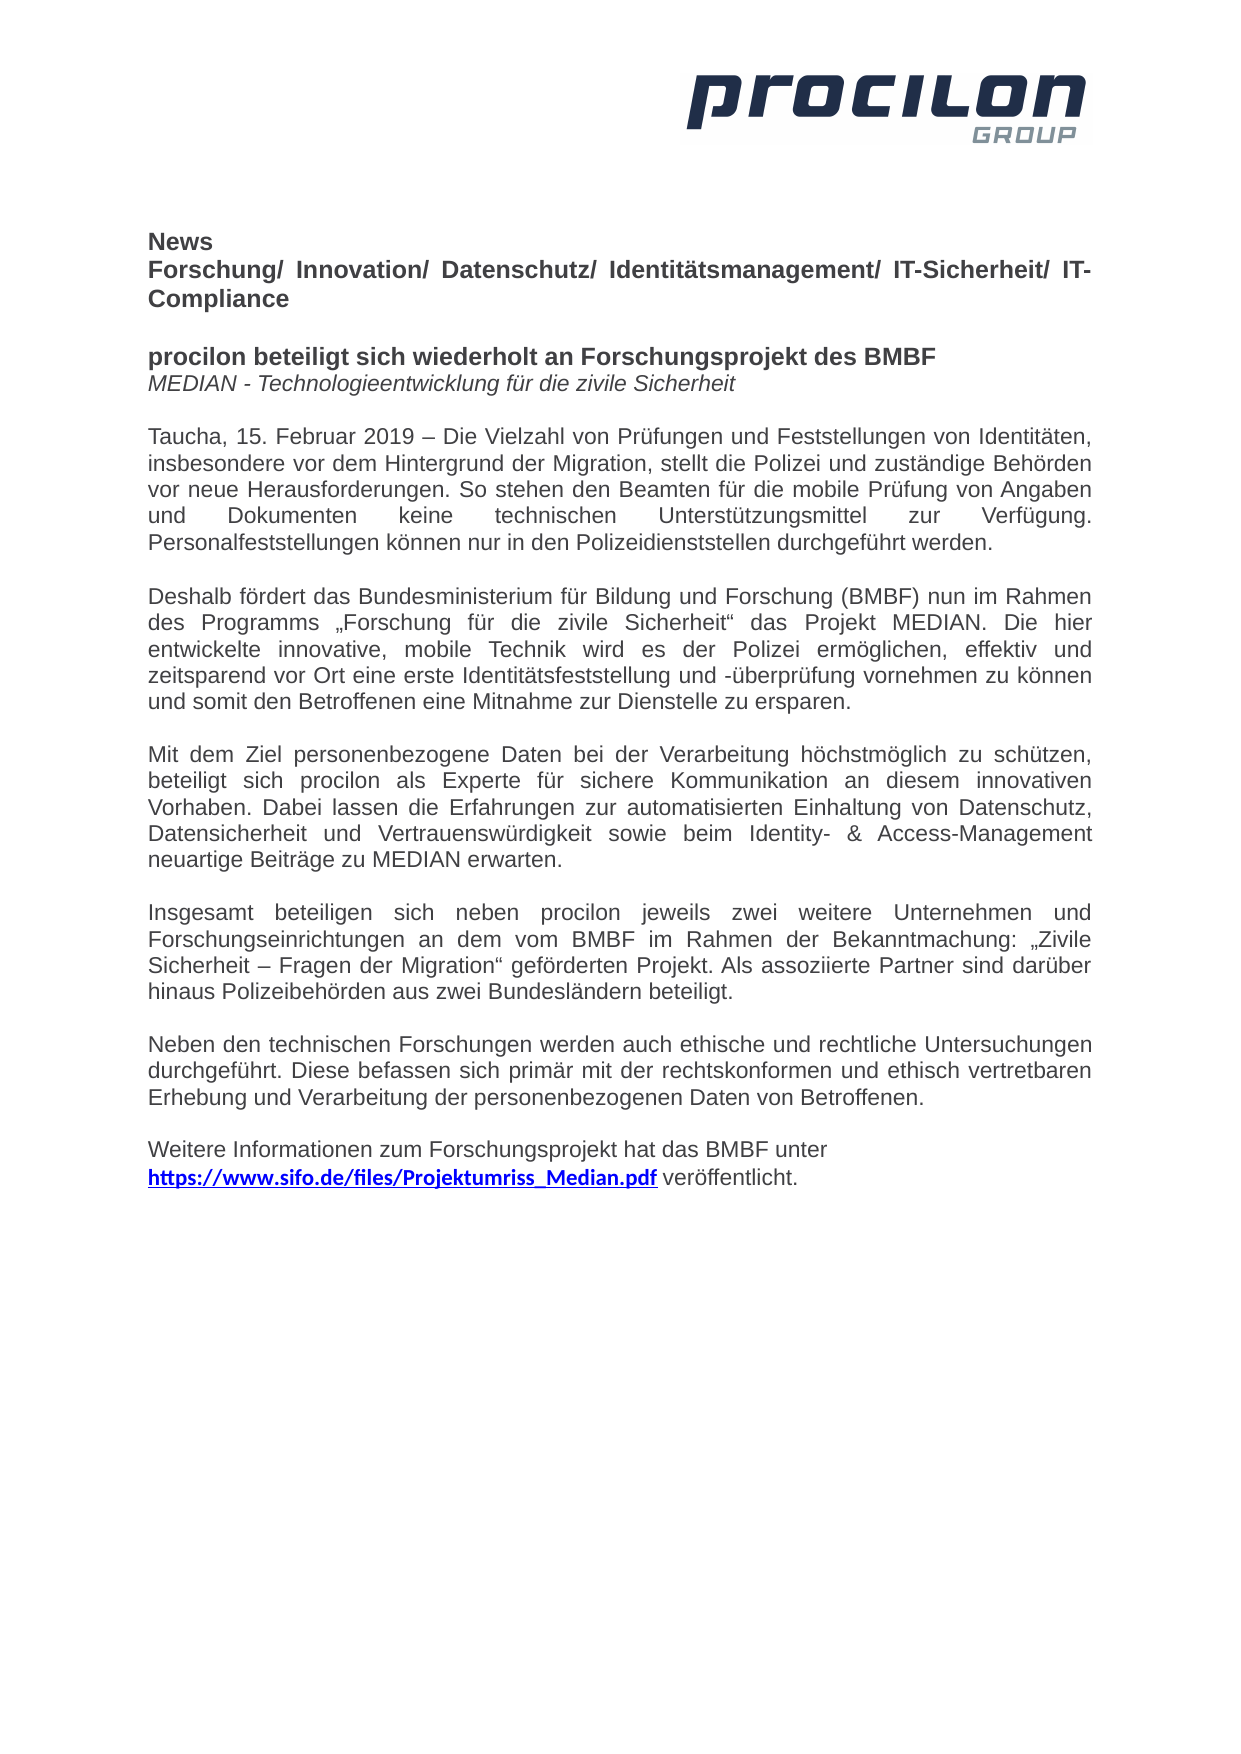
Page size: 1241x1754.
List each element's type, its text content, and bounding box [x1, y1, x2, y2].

picture [679, 73, 1093, 145]
text Forschung/ Innovation/ Datenschutz/ Identitätsmanagement/ IT-Sicherheit/ IT-Compliance [148, 255, 1093, 313]
text https://www.sifo.de/files/Projektumriss_Median.pdf veröffentlicht. [148, 1163, 1093, 1191]
text Weitere Informationen zum Forschungsprojekt hat das BMBF unter [148, 1136, 1093, 1163]
text Insgesamt beteiligen sich neben procilon jeweils zwei weitere Unternehmen und Forschungseinrichtungen an dem vom BMBF im Rahmen der Bekanntmachung: „Zivile Sicherheit – Fragen der Migration“ geförderten Projekt. Als assoziierte Partner sind darüber hinaus Polizeibehörden aus zwei Bundesländern beteiligt. [148, 899, 1093, 1004]
text Mit dem Ziel personenbezogene Daten bei der Verarbeitung höchstmöglich zu schützen, beteiligt sich procilon als Experte für sichere Kommunikation an diesem innovativen Vorhaben. Dabei lassen die Erfahrungen zur automatisierten Einhaltung von Datenschutz, Datensicherheit und Vertrauenswürdigkeit sowie beim Identity- & Access-Management neuartige Beiträge zu MEDIAN erwarten. [148, 741, 1093, 873]
text News [148, 227, 1093, 255]
text procilon beteiligt sich wiederholt an Forschungsprojekt des BMBF [148, 342, 1093, 370]
text Deshalb fördert das Bundesministerium für Bildung und Forschung (BMBF) nun im Rahmen des Programms „Forschung für die zivile Sicherheit“ das Projekt MEDIAN. Die hier entwickelte innovative, mobile Technik wird es der Polizei ermöglichen, effektiv und zeitsparend vor Ort eine erste Identitätsfeststellung und -überprüfung vornehmen zu können und somit den Betroffenen eine Mitnahme zur Dienstelle zu ersparen. [148, 583, 1093, 715]
text MEDIAN - Technologieentwicklung für die zivile Sicherheit [148, 370, 1093, 397]
text Neben den technischen Forschungen werden auch ethische und rechtliche Untersuchungen durchgeführt. Diese befassen sich primär mit der rechtskonformen und ethisch vertretbaren Erhebung und Verarbeitung der personenbezogenen Daten von Betroffenen. [148, 1031, 1093, 1110]
text Taucha, 15. Februar 2019 – Die Vielzahl von Prüfungen und Feststellungen von Identitäten, insbesondere vor dem Hintergrund der Migration, stellt die Polizei und zuständige Behörden vor neue Herausforderungen. So stehen den Beamten für die mobile Prüfung von Angaben und Dokumenten keine technischen Unterstützungsmittel zur Verfügung. Personalfeststellungen können nur in den Polizeidienststellen durchgeführt werden. [148, 423, 1093, 555]
